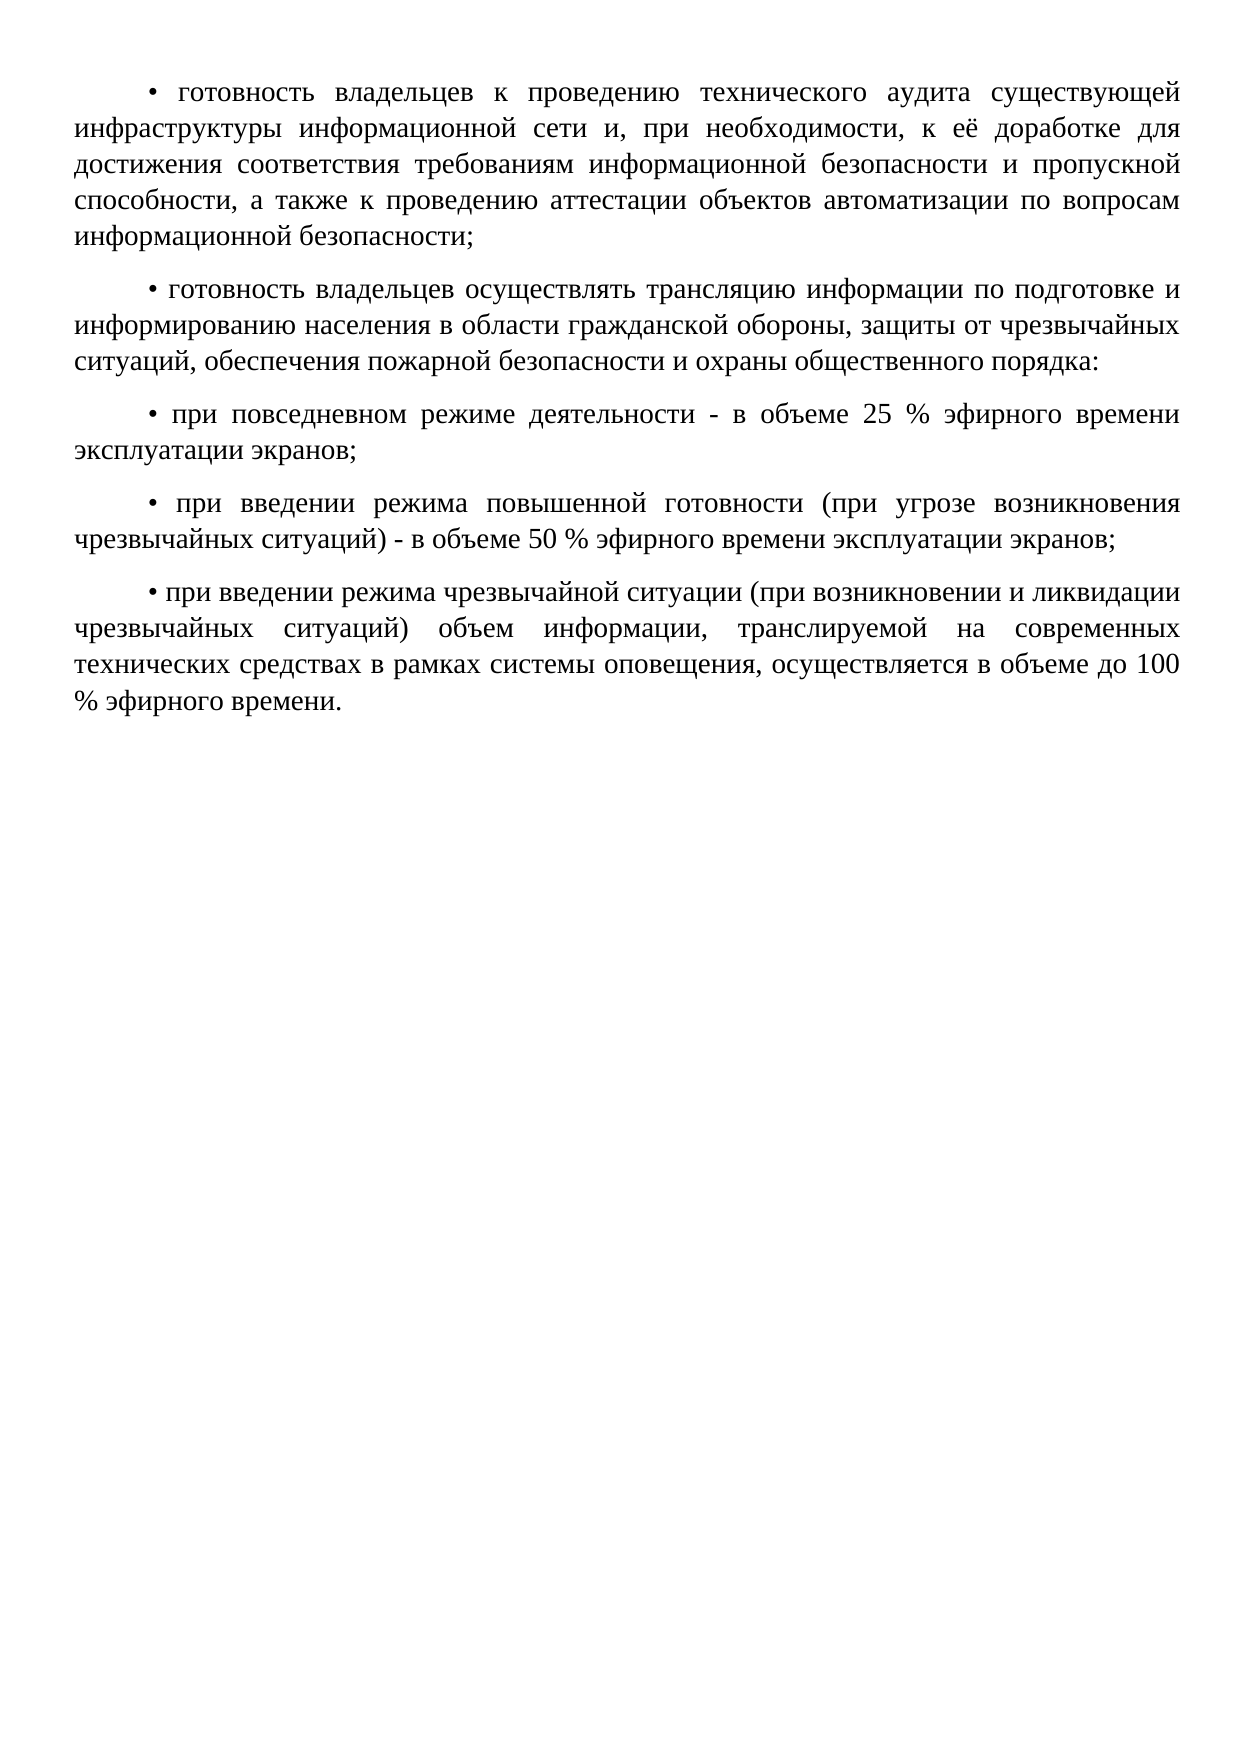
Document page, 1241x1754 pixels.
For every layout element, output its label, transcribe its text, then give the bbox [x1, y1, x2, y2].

text • готовность владельцев осуществлять трансляцию информации по подготовке и информированию населения в области гражданской обороны, защиты от чрезвычайных ситуаций, обеспечения пожарной безопасности и охраны общественного порядка: [74, 271, 1181, 377]
text • при введении режима чрезвычайной ситуации (при возникновении и ликвидации чрезвычайных ситуаций) объем информации, транслируемой на современных технических средствах в рамках системы оповещения, осуществляется в объеме до 100 % эфирного времени. [74, 574, 1181, 716]
text • готовность владельцев к проведению технического аудита существующей инфраструктуры информационной сети и, при необходимости, к её доработке для достижения соответствия требованиям информационной безопасности и пропускной способности, а также к проведению аттестации объектов автоматизации по вопросам информационной безопасности; [74, 74, 1181, 252]
text • при повседневном режиме деятельности - в объеме 25 % эфирного времени эксплуатации экранов; [74, 396, 1181, 466]
text • при введении режима повышенной готовности (при угрозе возникновения чрезвычайных ситуаций) - в объеме 50 % эфирного времени эксплуатации экранов; [74, 485, 1181, 555]
